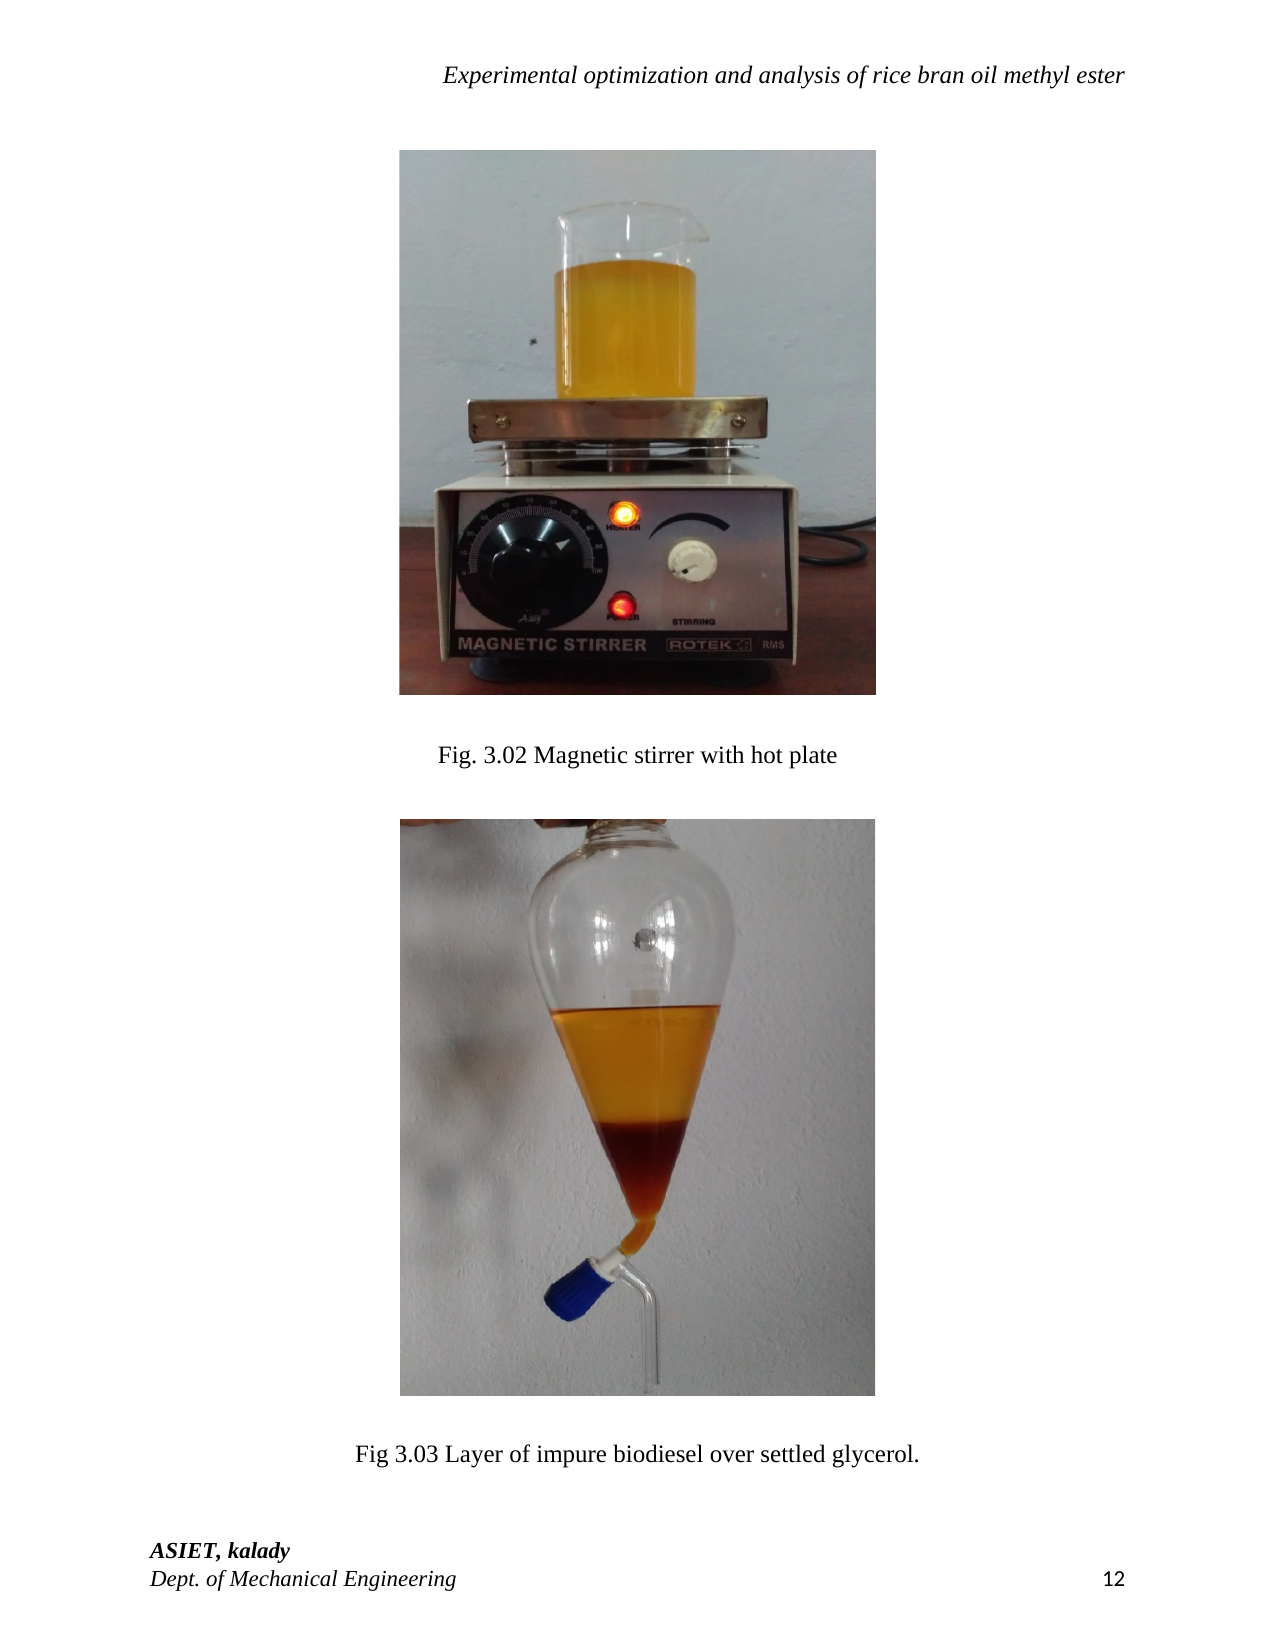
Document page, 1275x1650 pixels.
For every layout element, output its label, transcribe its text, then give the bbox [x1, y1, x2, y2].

text Fig 3.03 Layer of impure biodiesel over settled glycerol. [150, 1439, 1125, 1468]
picture [399, 150, 876, 695]
text Fig. 3.02 Magnetic stirrer with hot plate [150, 740, 1125, 769]
picture [400, 819, 876, 1396]
